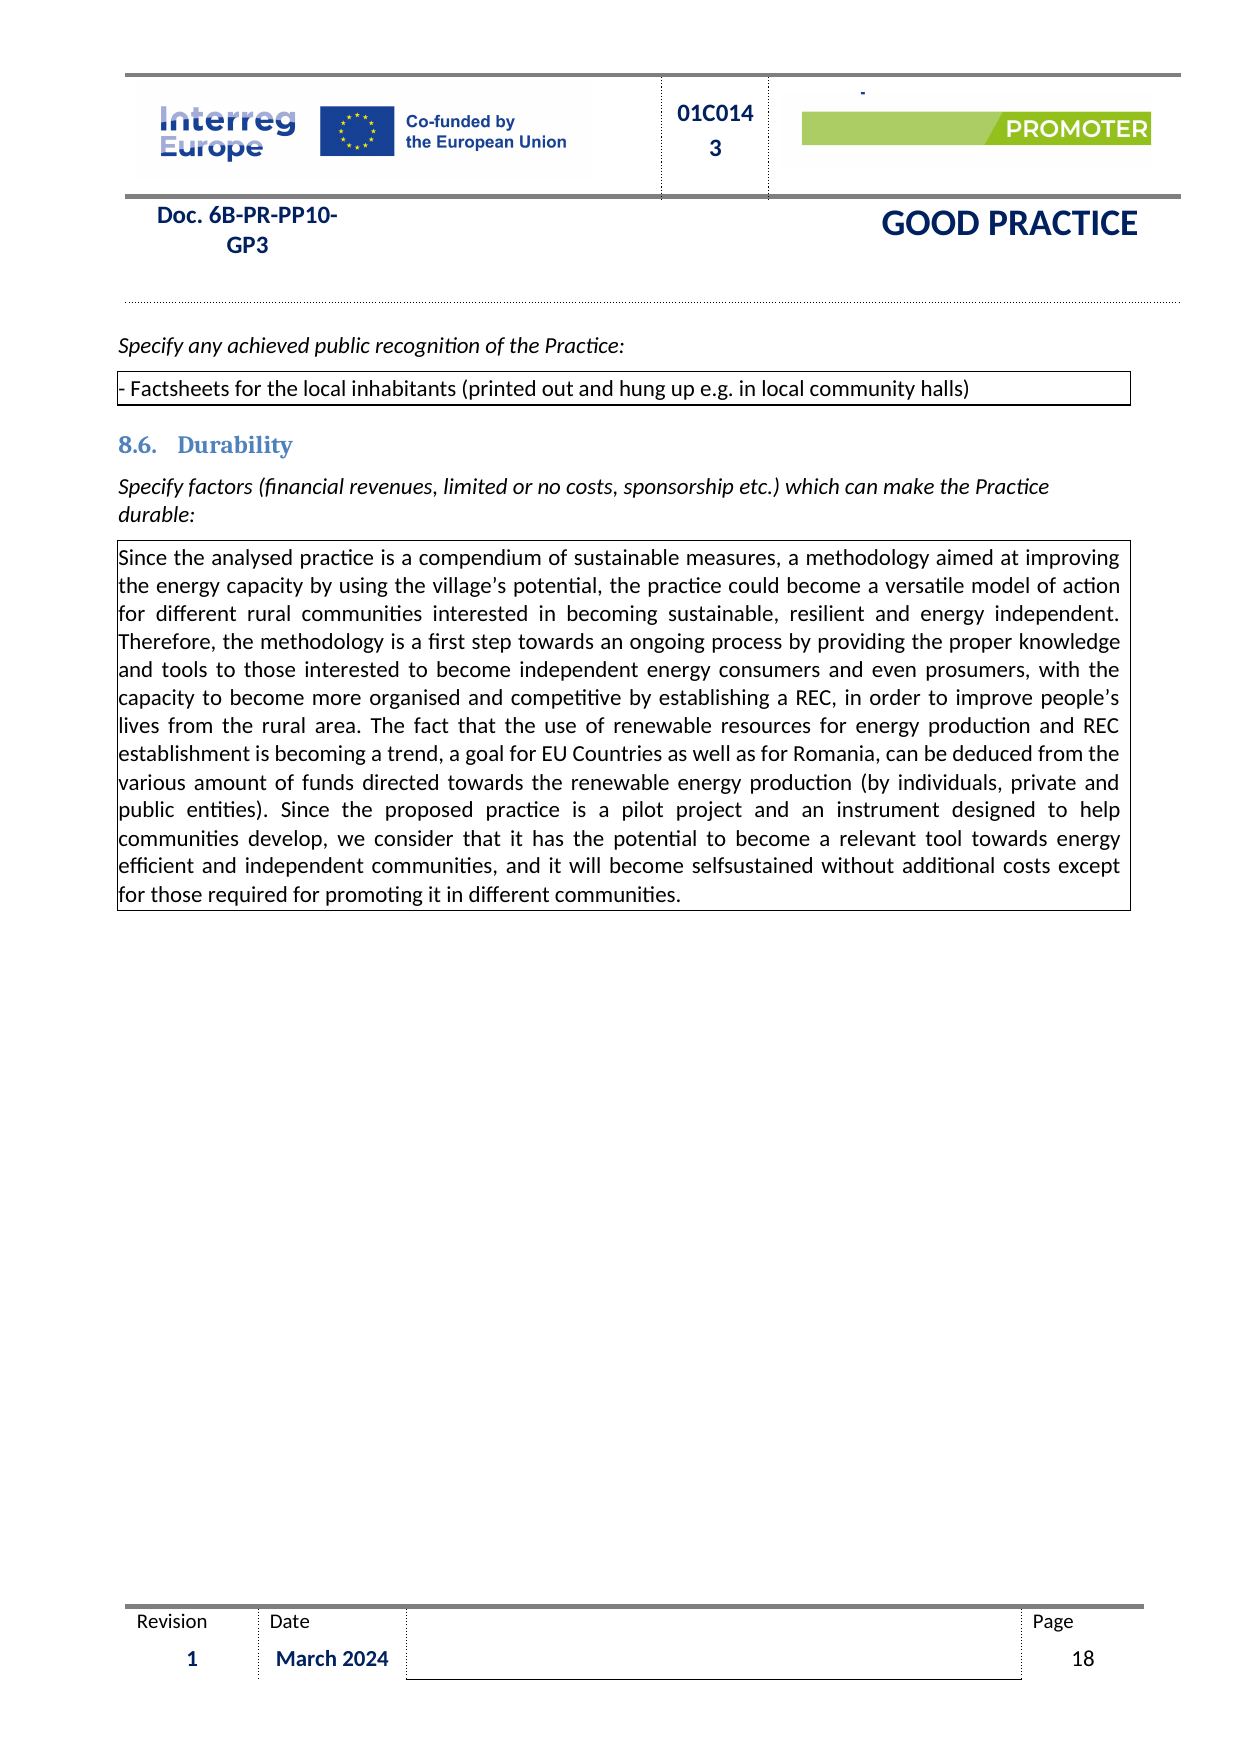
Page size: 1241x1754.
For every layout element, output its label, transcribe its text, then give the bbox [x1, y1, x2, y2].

picture [136, 81, 591, 179]
text Specify factors (financial revenues, limited or no costs, sponsorship etc.) which can make the Practice durable: [118, 472, 1122, 528]
text 8.6. Durability [118, 431, 1122, 459]
text Since the analysed practice is a compendium of sustainable measures, a methodology aimed at improving the energy capacity by using the village’s potential, the practice could become a versatile model of action for different rural communities interested in becoming sustainable, resilient and energy independent. Therefore, the methodology is a first step towards an ongoing process by providing the proper knowledge and tools to those interested to become independent energy consumers and even prosumers, with the capacity to become more organised and competitive by establishing a REC, in order to improve people’s lives from the rural area. The fact that the use of renewable resources for energy production and REC establishment is becoming a trend, a goal for EU Countries as well as for Romania, can be deduced from the various amount of funds directed towards the renewable energy production (by individuals, private and public entities). Since the proposed practice is a pilot project and an instrument designed to help communities develop, we consider that it has the potential to become a relevant tool towards energy efficient and independent communities, and it will become selfsustained without additional costs except for those required for promoting it in different communities. [118, 541, 1130, 910]
picture [780, 92, 1152, 168]
text Specify any achieved public recognition of the Practice: [118, 331, 1122, 359]
text - Factsheets for the local inhabitants (printed out and hung up e.g. in local community halls) [118, 372, 1130, 404]
